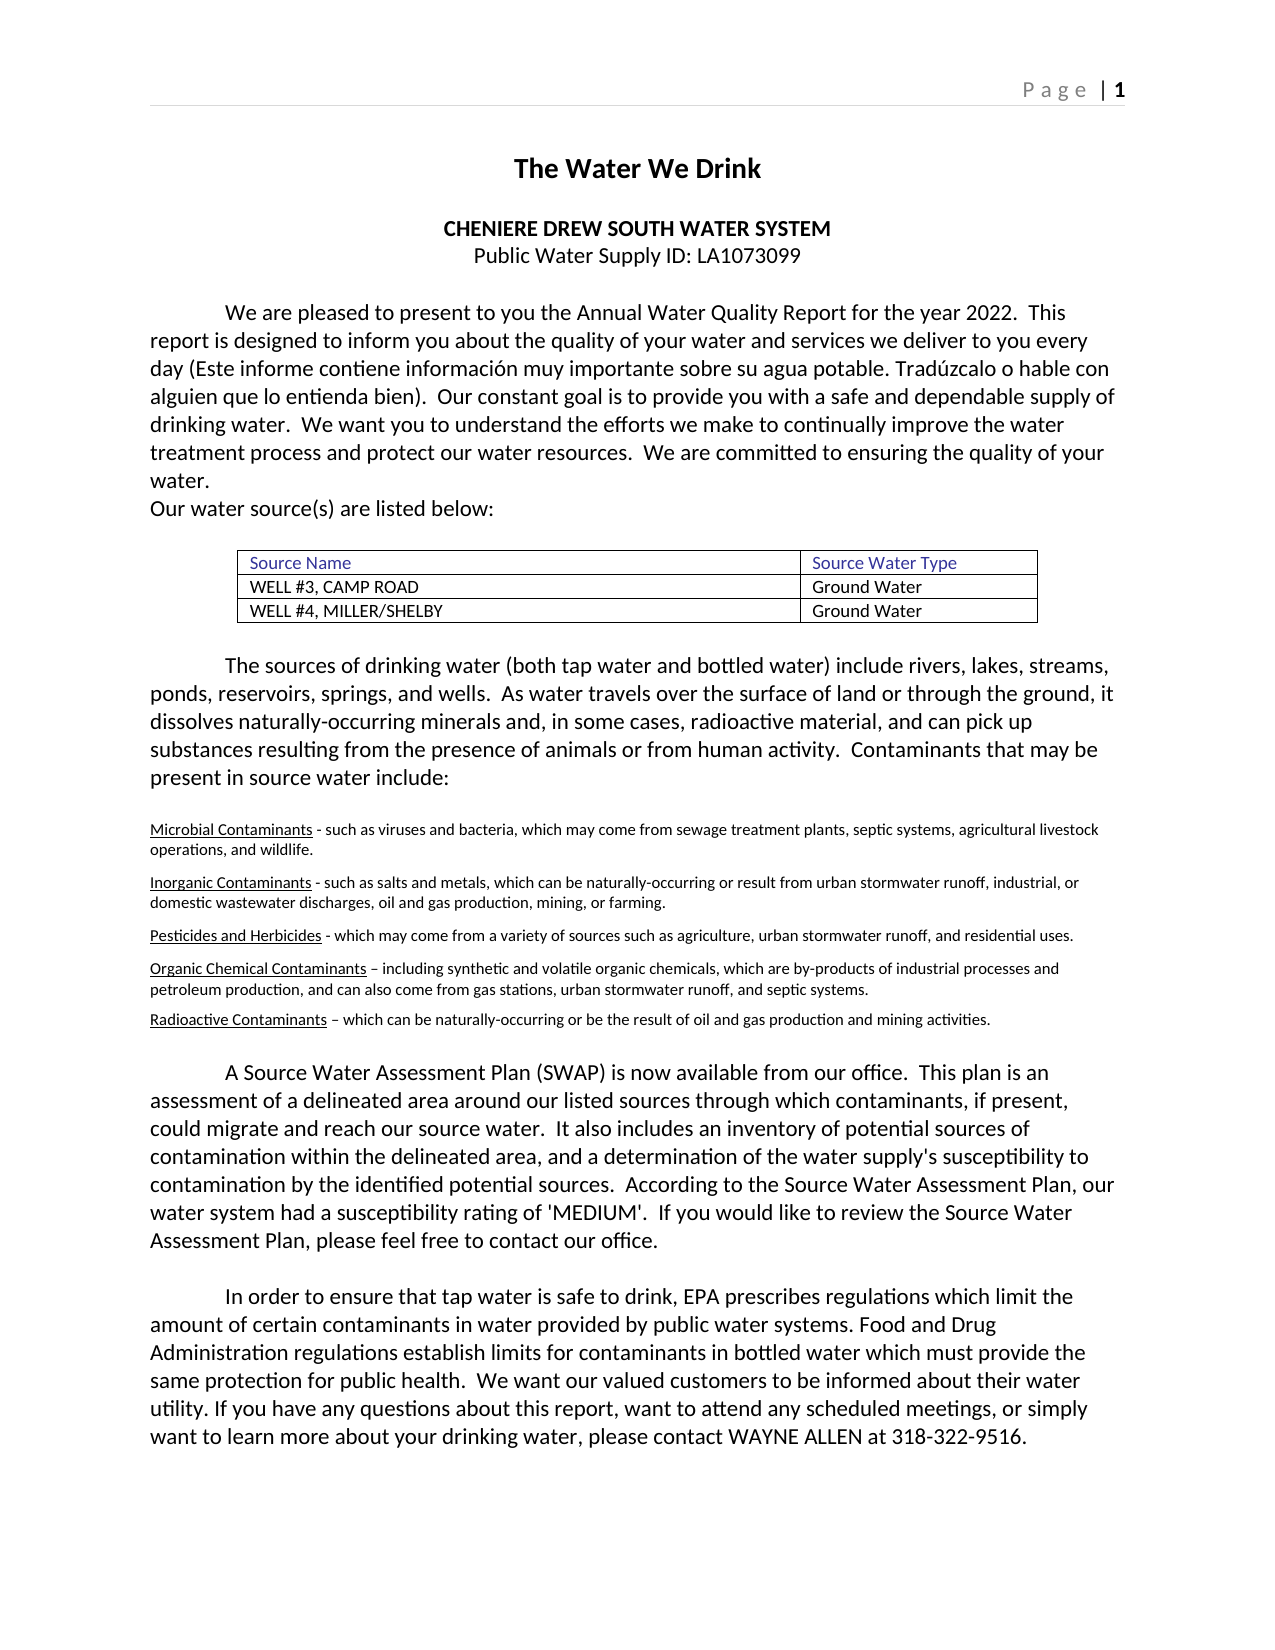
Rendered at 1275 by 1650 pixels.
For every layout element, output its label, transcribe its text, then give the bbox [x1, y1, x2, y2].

table_cell WELL #4, MILLER/SHELBY [238, 599, 800, 622]
text Inorganic Contaminants - such as salts and metals, which can be naturally-occurring or result from urban stormwater runoff, industrial, or domestic wastewater discharges, oil and gas production, mining, or farming. [150, 872, 1125, 913]
text The Water We Drink [150, 150, 1125, 186]
table_cell WELL #3, CAMP ROAD [238, 575, 800, 598]
text In order to ensure that tap water is safe to drink, EPA prescribes regulations which limit the amount of certain contaminants in water provided by public water systems. Food and Drug Administration regulations establish limits for contaminants in bottled water which must provide the same protection for public health. We want our valued customers to be informed about their water utility. If you have any questions about this report, want to attend any scheduled meetings, or simply want to learn more about your drinking water, please contact WAYNE ALLEN at 318-322-9516. [150, 1282, 1125, 1450]
table_header Source Water Type [801, 551, 1037, 574]
table_cell Ground Water [801, 575, 1037, 598]
text Radioactive Contaminants – which can be naturally-occurring or be the result of oil and gas production and mining activities. [150, 1009, 1125, 1030]
text The sources of drinking water (both tap water and bottled water) include rivers, lakes, streams, ponds, reservoirs, springs, and wells. As water travels over the surface of land or through the ground, it dissolves naturally-occurring minerals and, in some cases, radioactive material, and can pick up substances resulting from the presence of animals or from human activity. Contaminants that may be present in source water include: [150, 651, 1125, 791]
text A Source Water Assessment Plan (SWAP) is now available from our office. This plan is an assessment of a delineated area around our listed sources through which contaminants, if present, could migrate and reach our source water. It also includes an inventory of potential sources of contamination within the delineated area, and a determination of the water supply's susceptibility to contamination by the identified potential sources. According to the Source Water Assessment Plan, our water system had a susceptibility rating of 'MEDIUM'. If you would like to review the Source Water Assessment Plan, please feel free to contact our office. [150, 1058, 1125, 1254]
text Microbial Contaminants - such as viruses and bacteria, which may come from sewage treatment plants, septic systems, agricultural livestock operations, and wildlife. [150, 819, 1125, 859]
table_cell Ground Water [801, 599, 1037, 622]
text CHENIERE DREW SOUTH WATER SYSTEM [150, 214, 1125, 242]
text Pesticides and Herbicides - which may come from a variety of sources such as agriculture, urban stormwater runoff, and residential uses. [150, 926, 1125, 946]
table_header Source Name [238, 551, 800, 574]
text Organic Chemical Contaminants – including synthetic and volatile organic chemicals, which are by-products of industrial processes and petroleum production, and can also come from gas stations, urban stormwater runoff, and septic systems. [150, 959, 1125, 999]
text Our water source(s) are listed below: [150, 494, 1125, 522]
text We are pleased to present to you the Annual Water Quality Report for the year 2022. This report is designed to inform you about the quality of your water and services we deliver to you every day (Este informe contiene información muy importante sobre su agua potable. Tradúzcalo o hable con alguien que lo entienda bien). Our constant goal is to provide you with a safe and dependable supply of drinking water. We want you to understand the efforts we make to continually improve the water treatment process and protect our water resources. We are committed to ensuring the quality of your water. [150, 298, 1125, 494]
text Public Water Supply ID: LA1073099 [150, 242, 1125, 270]
